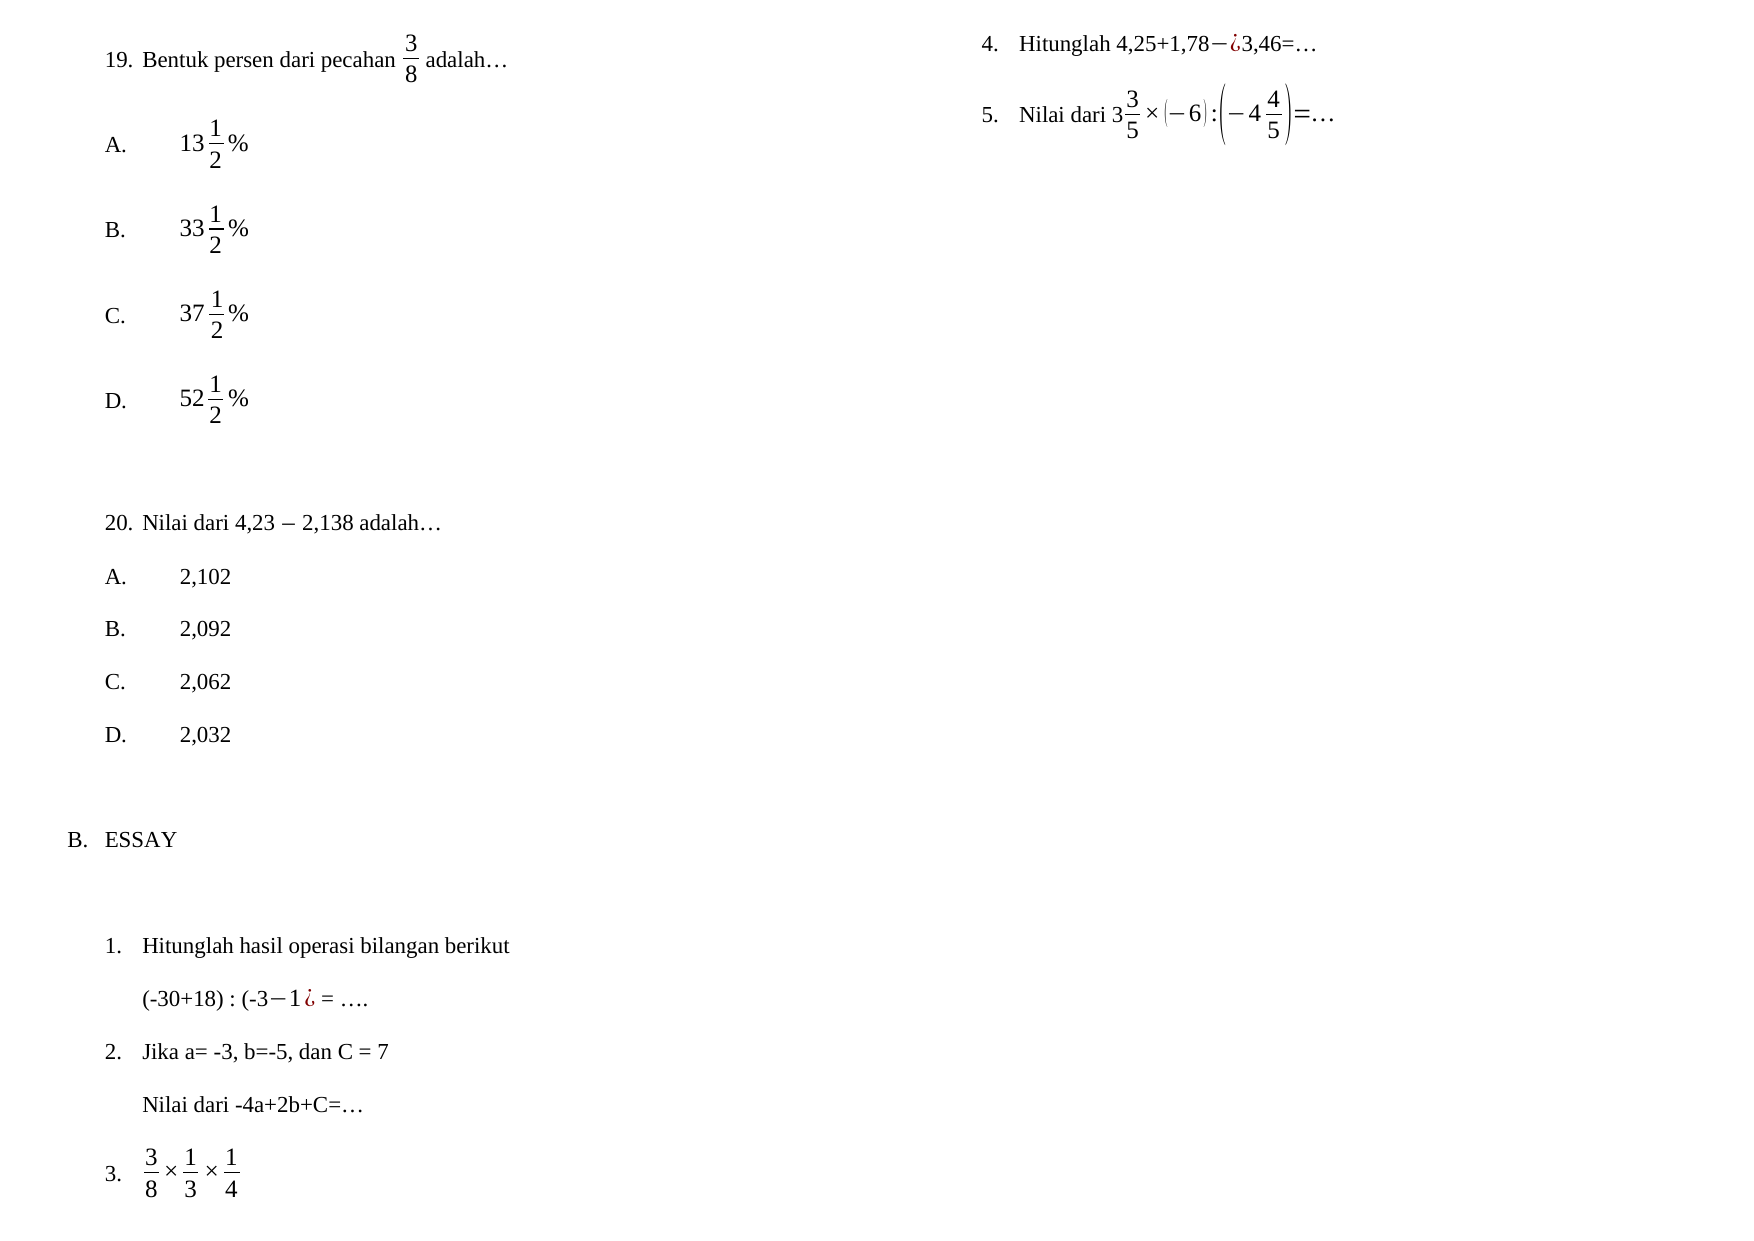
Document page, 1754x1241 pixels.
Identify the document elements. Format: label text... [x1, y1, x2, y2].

list (-30+18) : (-3 = …. [142, 984, 847, 1012]
list Nilai dari -4a+2b+C=… [142, 1091, 847, 1117]
list 2,102 [104, 563, 847, 589]
list Bentuk persen dari pecahan adalah… [104, 29, 847, 88]
list Hitunglah hasil operasi bilangan berikut [104, 932, 847, 958]
list Nilai dari 3 [981, 82, 1724, 147]
list Jika a= -3, b=-5, dan C = 7 [104, 1038, 847, 1065]
list Nilai dari 4,23 2,138 adalah… [104, 509, 847, 536]
list 2,092 [104, 616, 847, 642]
list Hitunglah 4,25+1,783,46=… [981, 29, 1724, 56]
list ESSAY [67, 826, 847, 853]
list 2,062 [104, 668, 847, 694]
list 2,032 [104, 721, 847, 747]
